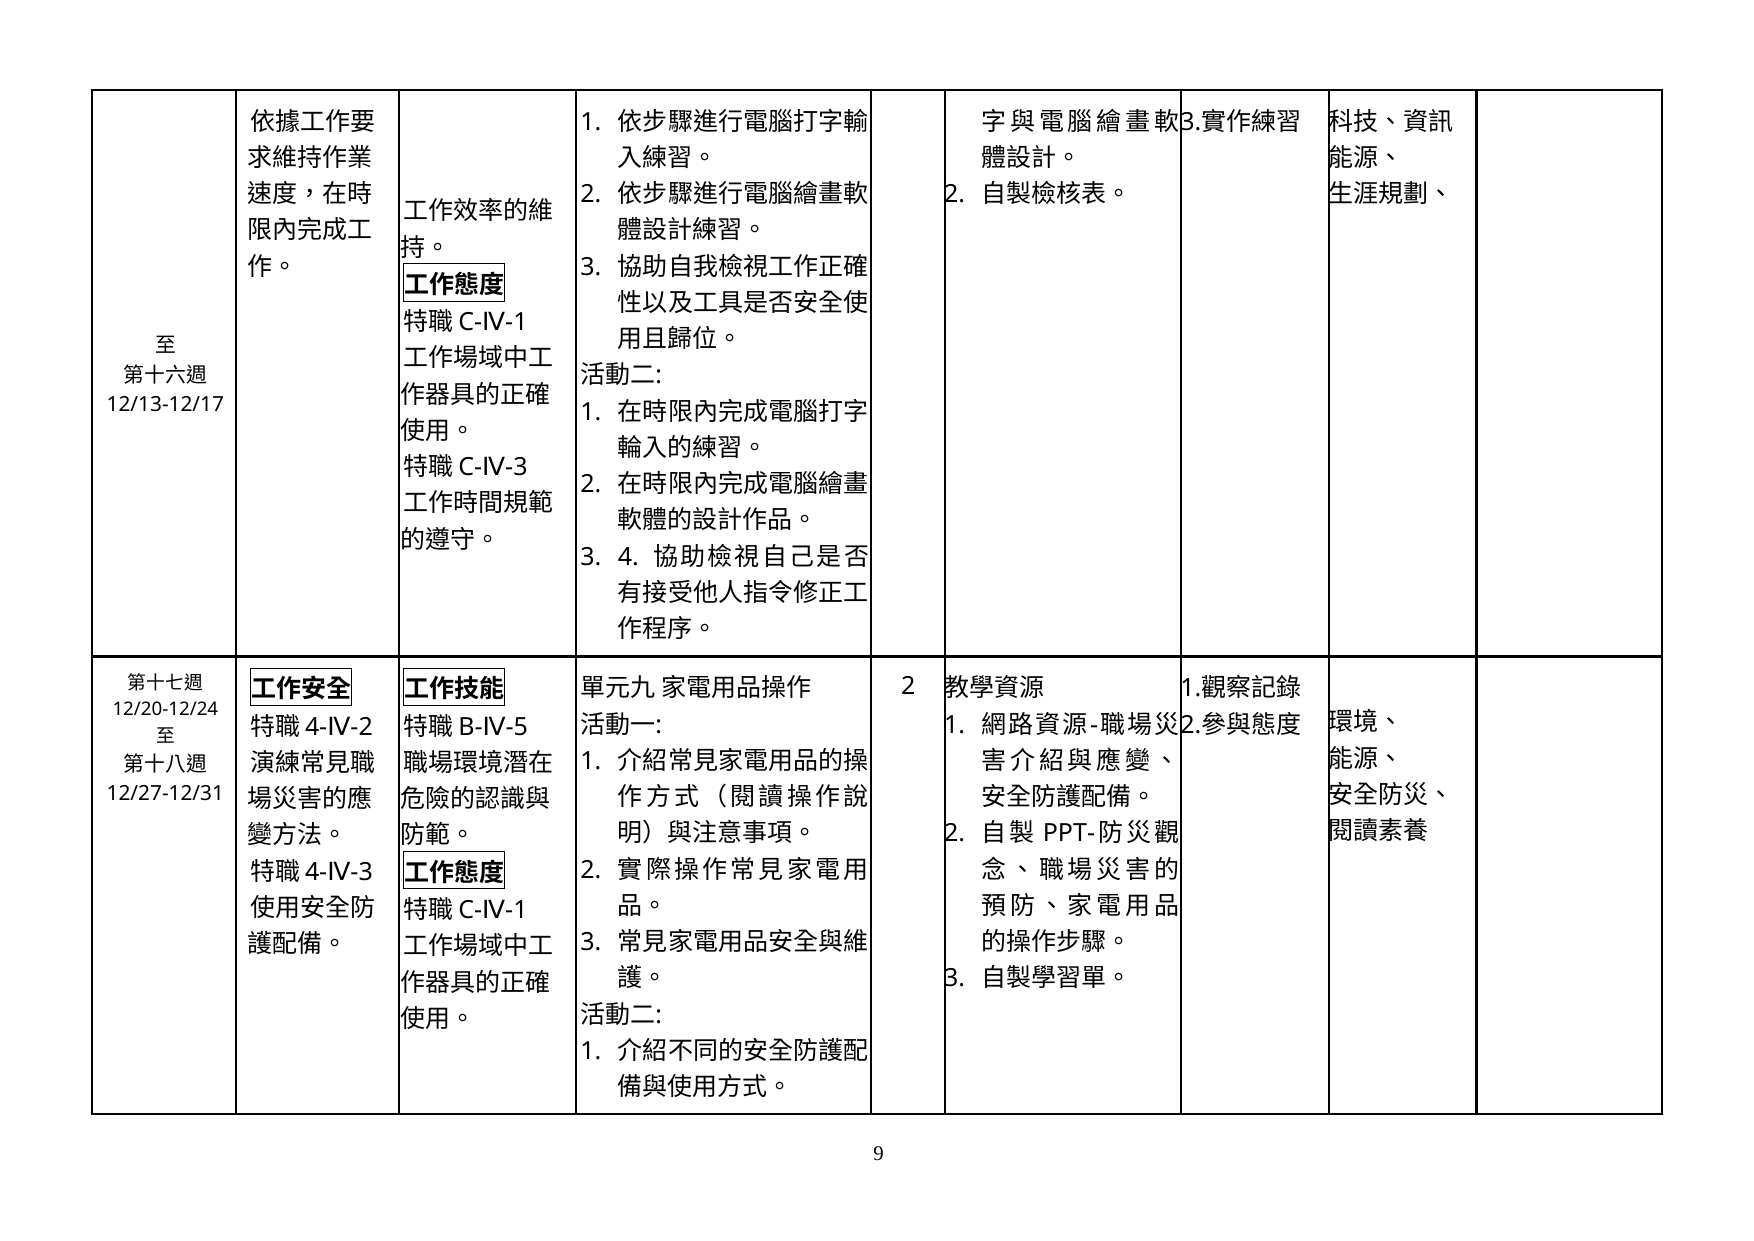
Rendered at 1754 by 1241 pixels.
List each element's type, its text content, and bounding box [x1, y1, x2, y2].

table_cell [946, 91, 1180, 655]
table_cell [93, 91, 235, 655]
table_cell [946, 658, 1180, 1113]
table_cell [400, 91, 575, 655]
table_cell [577, 91, 870, 655]
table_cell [577, 658, 870, 1113]
table_cell 1.觀察記錄 2.參與態度 [1182, 658, 1328, 1113]
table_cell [1330, 91, 1475, 655]
table_cell [1478, 91, 1661, 655]
table_cell 2 [872, 658, 944, 1113]
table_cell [1182, 91, 1328, 655]
table_cell [1478, 658, 1661, 1113]
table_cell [93, 658, 235, 1113]
table_cell 2 [872, 91, 944, 655]
table_cell 環境、 能源、 安全防災、 閱讀素養 [1330, 658, 1475, 1113]
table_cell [237, 91, 398, 655]
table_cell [237, 658, 398, 1113]
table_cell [400, 658, 575, 1113]
